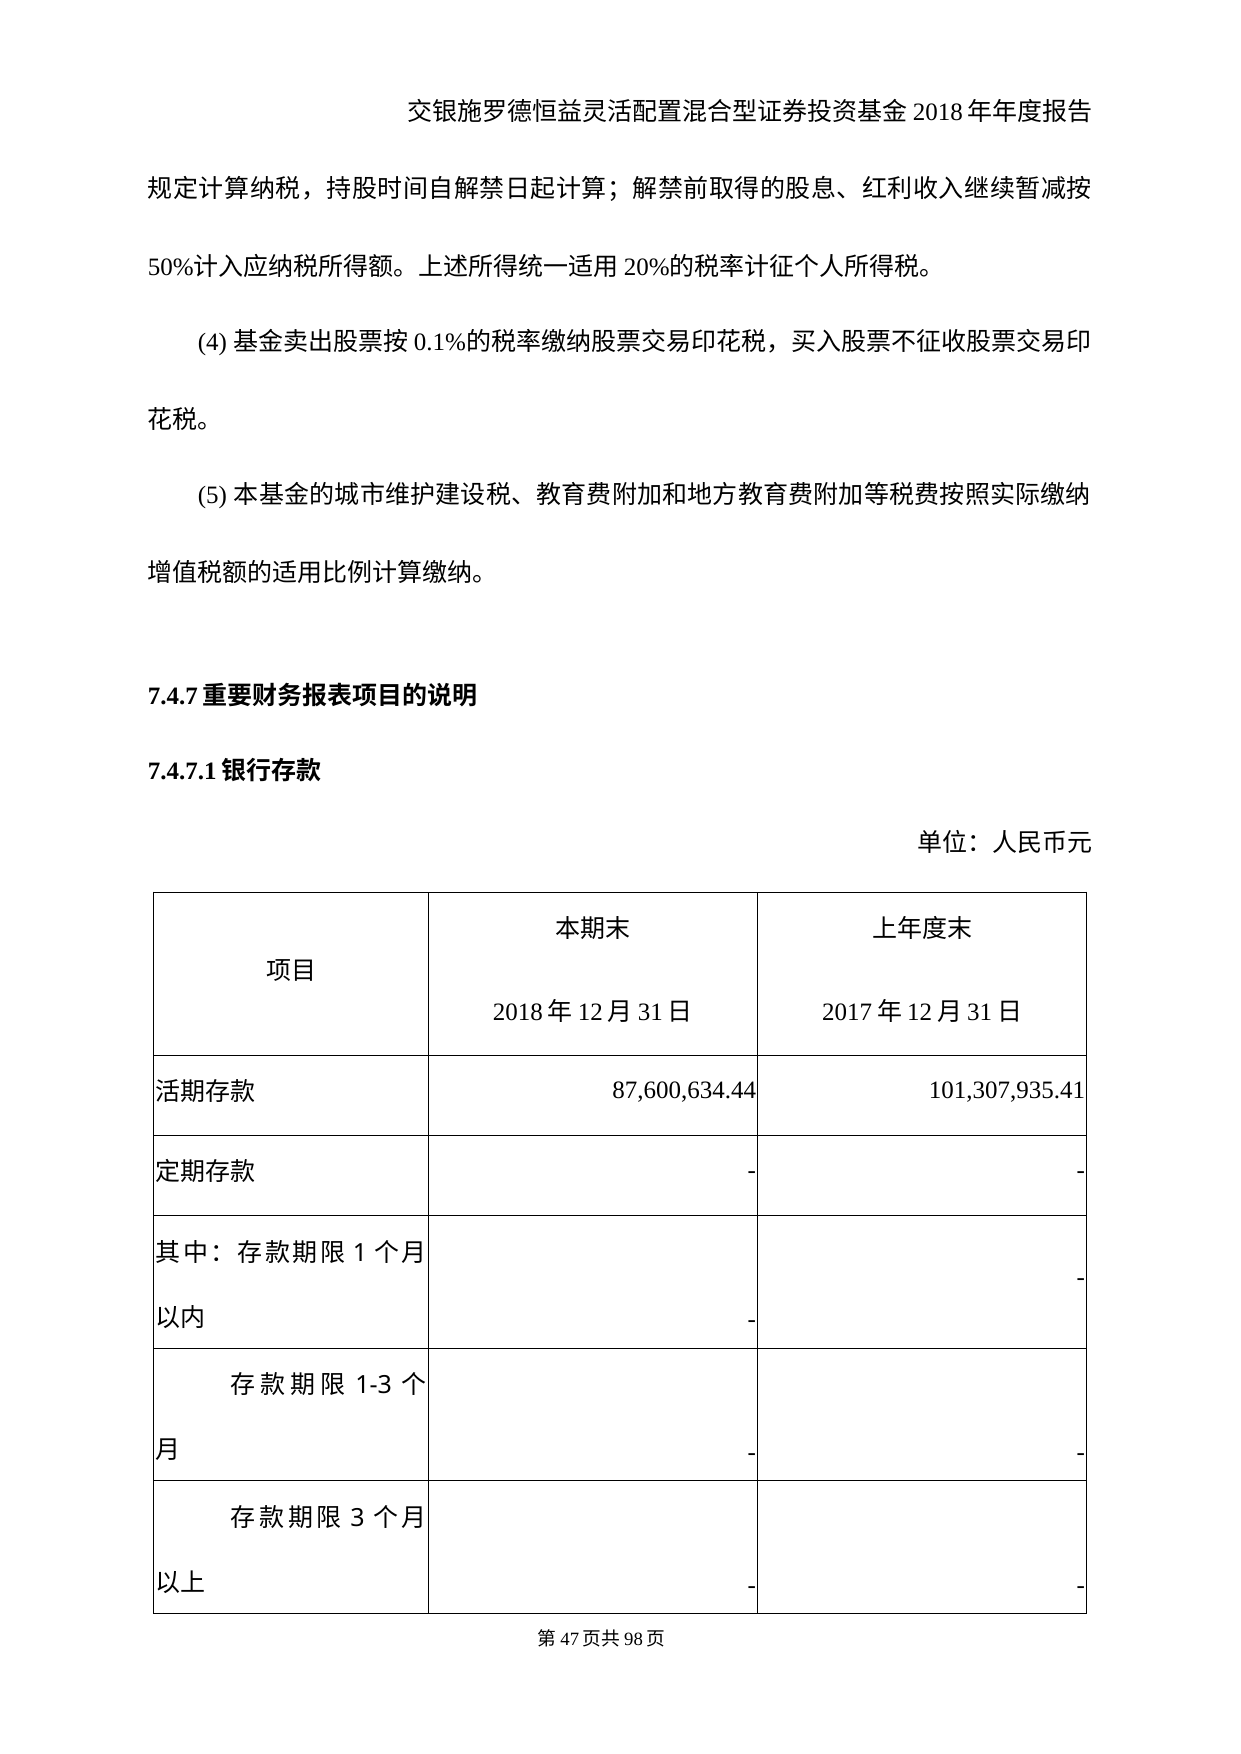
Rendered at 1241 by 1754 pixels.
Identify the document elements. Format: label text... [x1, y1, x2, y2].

table_cell 其中：存款期限1个月以内 [154, 1216, 428, 1348]
table_cell 定期存款 [154, 1136, 428, 1215]
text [148, 154, 1092, 297]
table_cell - [429, 1481, 757, 1613]
text 7.4.7重要财务报表项目的说明 [148, 661, 1092, 726]
table_cell - [429, 1136, 757, 1215]
table_cell - [758, 1481, 1086, 1613]
text (4) 基金卖出股票按0.1%的税率缴纳股票交易印花税，买入股票不征收股票交易印花税。 [148, 307, 1092, 450]
table_cell 活期存款 [154, 1056, 428, 1135]
text (5) 本基金的城市维护建设税、教育费附加和地方教育费附加等税费按照实际缴纳增值税额的适用比例计算缴纳。 [148, 461, 1092, 603]
table_cell - [758, 1136, 1086, 1215]
table_header 本期末 2018年12月31日 [429, 893, 757, 1055]
table_cell 存款期限3个月以上 [154, 1481, 428, 1613]
table_cell - [429, 1216, 757, 1348]
text 单位：人民币元 [149, 808, 1092, 873]
text 7.4.7.1银行存款 [148, 736, 1092, 801]
table_cell - [758, 1216, 1086, 1348]
table_header 项目 [154, 893, 428, 1055]
table_header 上年度末 2017年12月31日 [758, 893, 1086, 1055]
table_cell - [429, 1349, 757, 1480]
table_cell 87,600,634.44 [429, 1056, 757, 1135]
table_cell 存款期限1-3个月 [154, 1349, 428, 1480]
table_cell - [758, 1349, 1086, 1480]
table_cell 101,307,935.41 [758, 1056, 1086, 1135]
